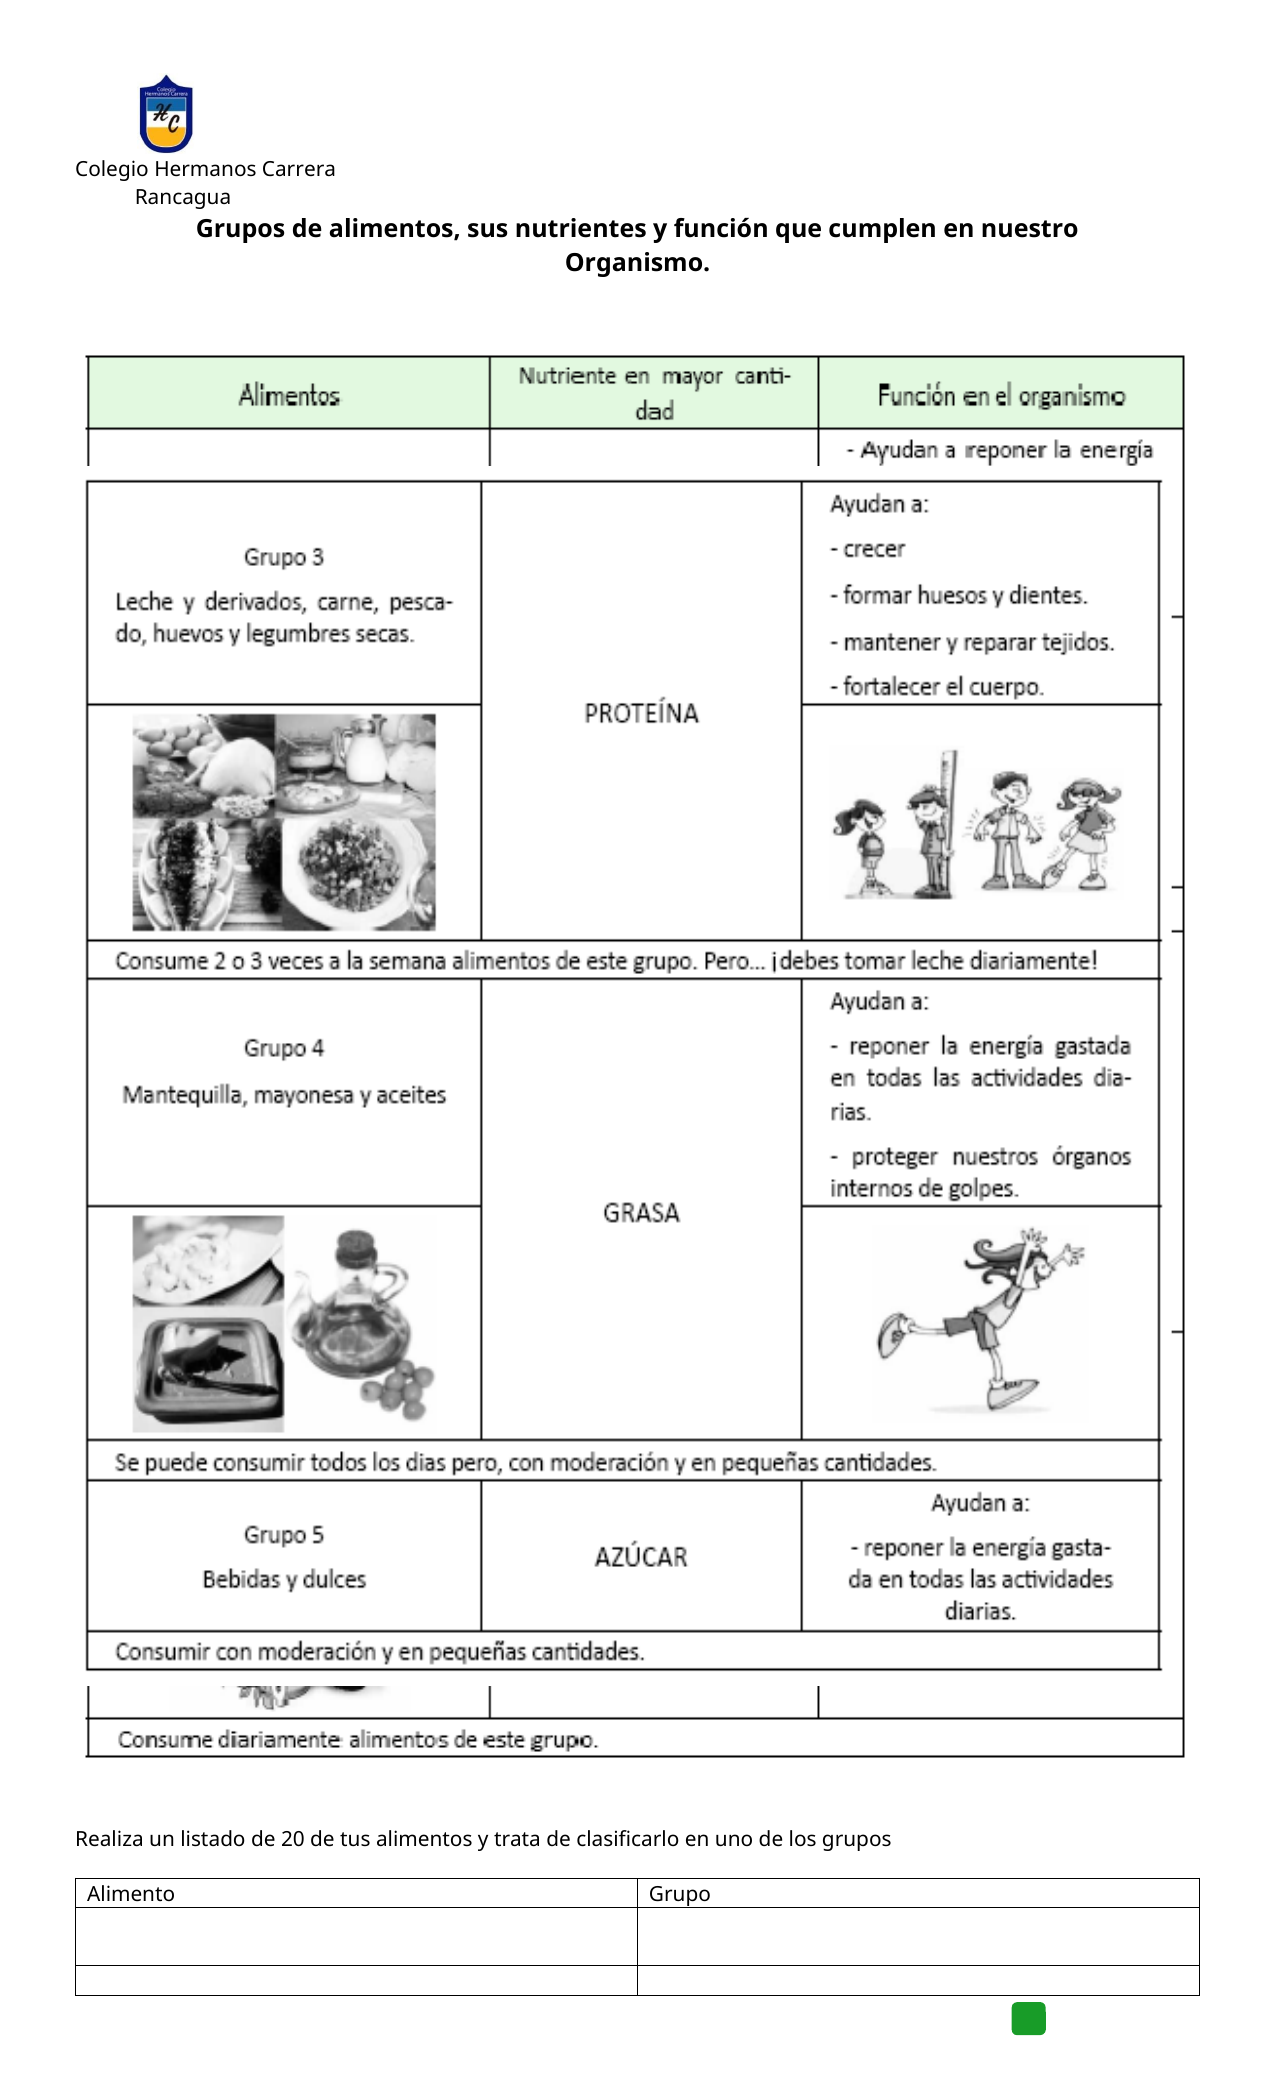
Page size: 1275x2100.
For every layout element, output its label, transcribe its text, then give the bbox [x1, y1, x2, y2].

text Organismo. [75, 245, 1200, 279]
picture [137, 73, 195, 154]
text Grupos de alimentos, sus nutrientes y función que cumplen en nuestro [75, 211, 1200, 245]
picture [75, 348, 1190, 2096]
